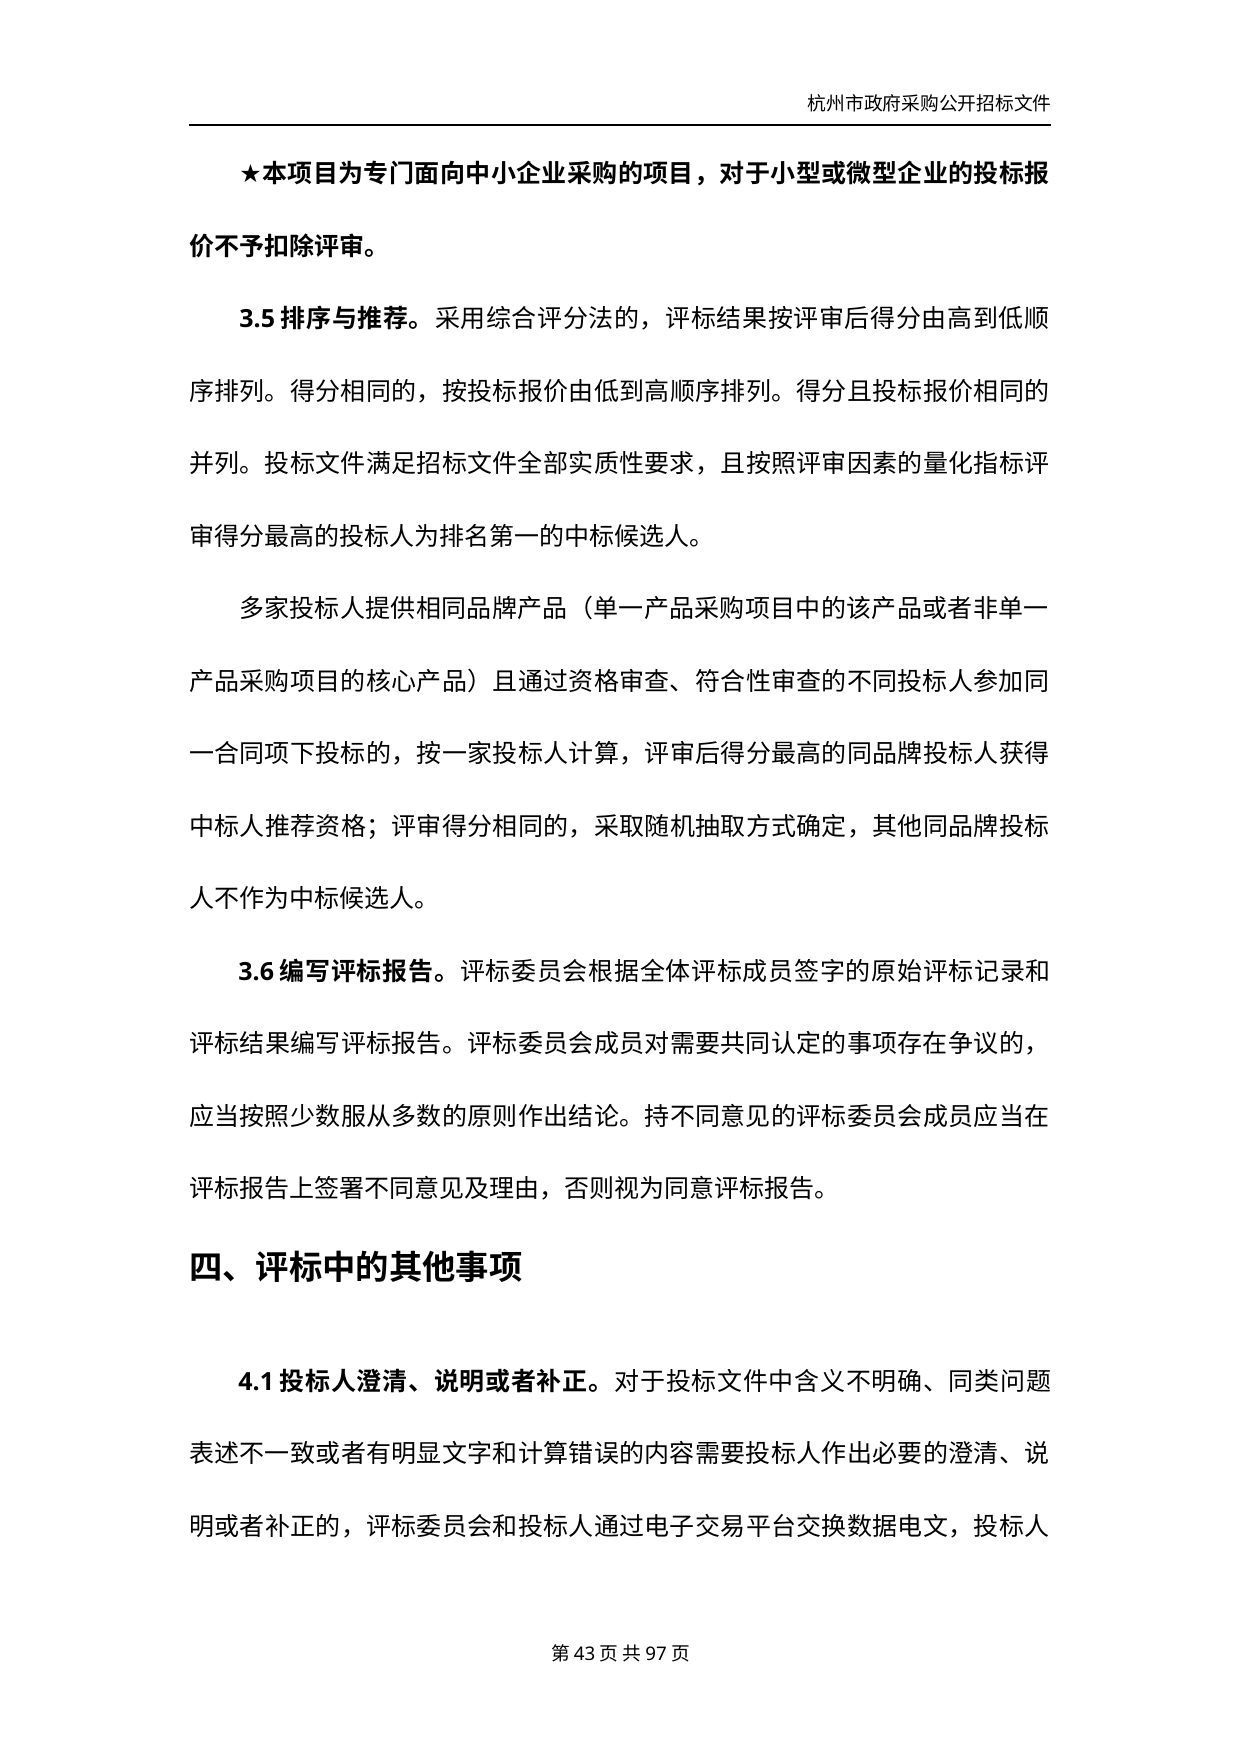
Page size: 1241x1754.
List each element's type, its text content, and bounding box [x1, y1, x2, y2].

text ★本项目为专门面向中小企业采购的项目，对于小型或微型企业的投标报价不予扣除评审。 [189, 153, 1051, 262]
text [189, 1361, 1051, 1542]
text 3.5排序与推荐。采用综合评分法的，评标结果按评审后得分由高到低顺序排列。得分相同的，按投标报价由低到高顺序排列。得分且投标报价相同的并列。投标文件满足招标文件全部实质性要求，且按照评审因素的量化指标评审得分最高的投标人为排名第一的中标候选人。 [189, 298, 1051, 552]
text 3.6编写评标报告。评标委员会根据全体评标成员签字的原始评标记录和评标结果编写评标报告。评标委员会成员对需要共同认定的事项存在争议的，应当按照少数服从多数的原则作出结论。持不同意见的评标委员会成员应当在评标报告上签署不同意见及理由，否则视为同意评标报告。 [189, 951, 1051, 1205]
text 多家投标人提供相同品牌产品（单一产品采购项目中的该产品或者非单一产品采购项目的核心产品）且通过资格审查、符合性审查的不同投标人参加同一合同项下投标的，按一家投标人计算，评审后得分最高的同品牌投标人获得中标人推荐资格；评审得分相同的，采取随机抽取方式确定，其他同品牌投标人不作为中标候选人。 [189, 588, 1051, 915]
text 四、评标中的其他事项 [189, 1241, 1051, 1289]
